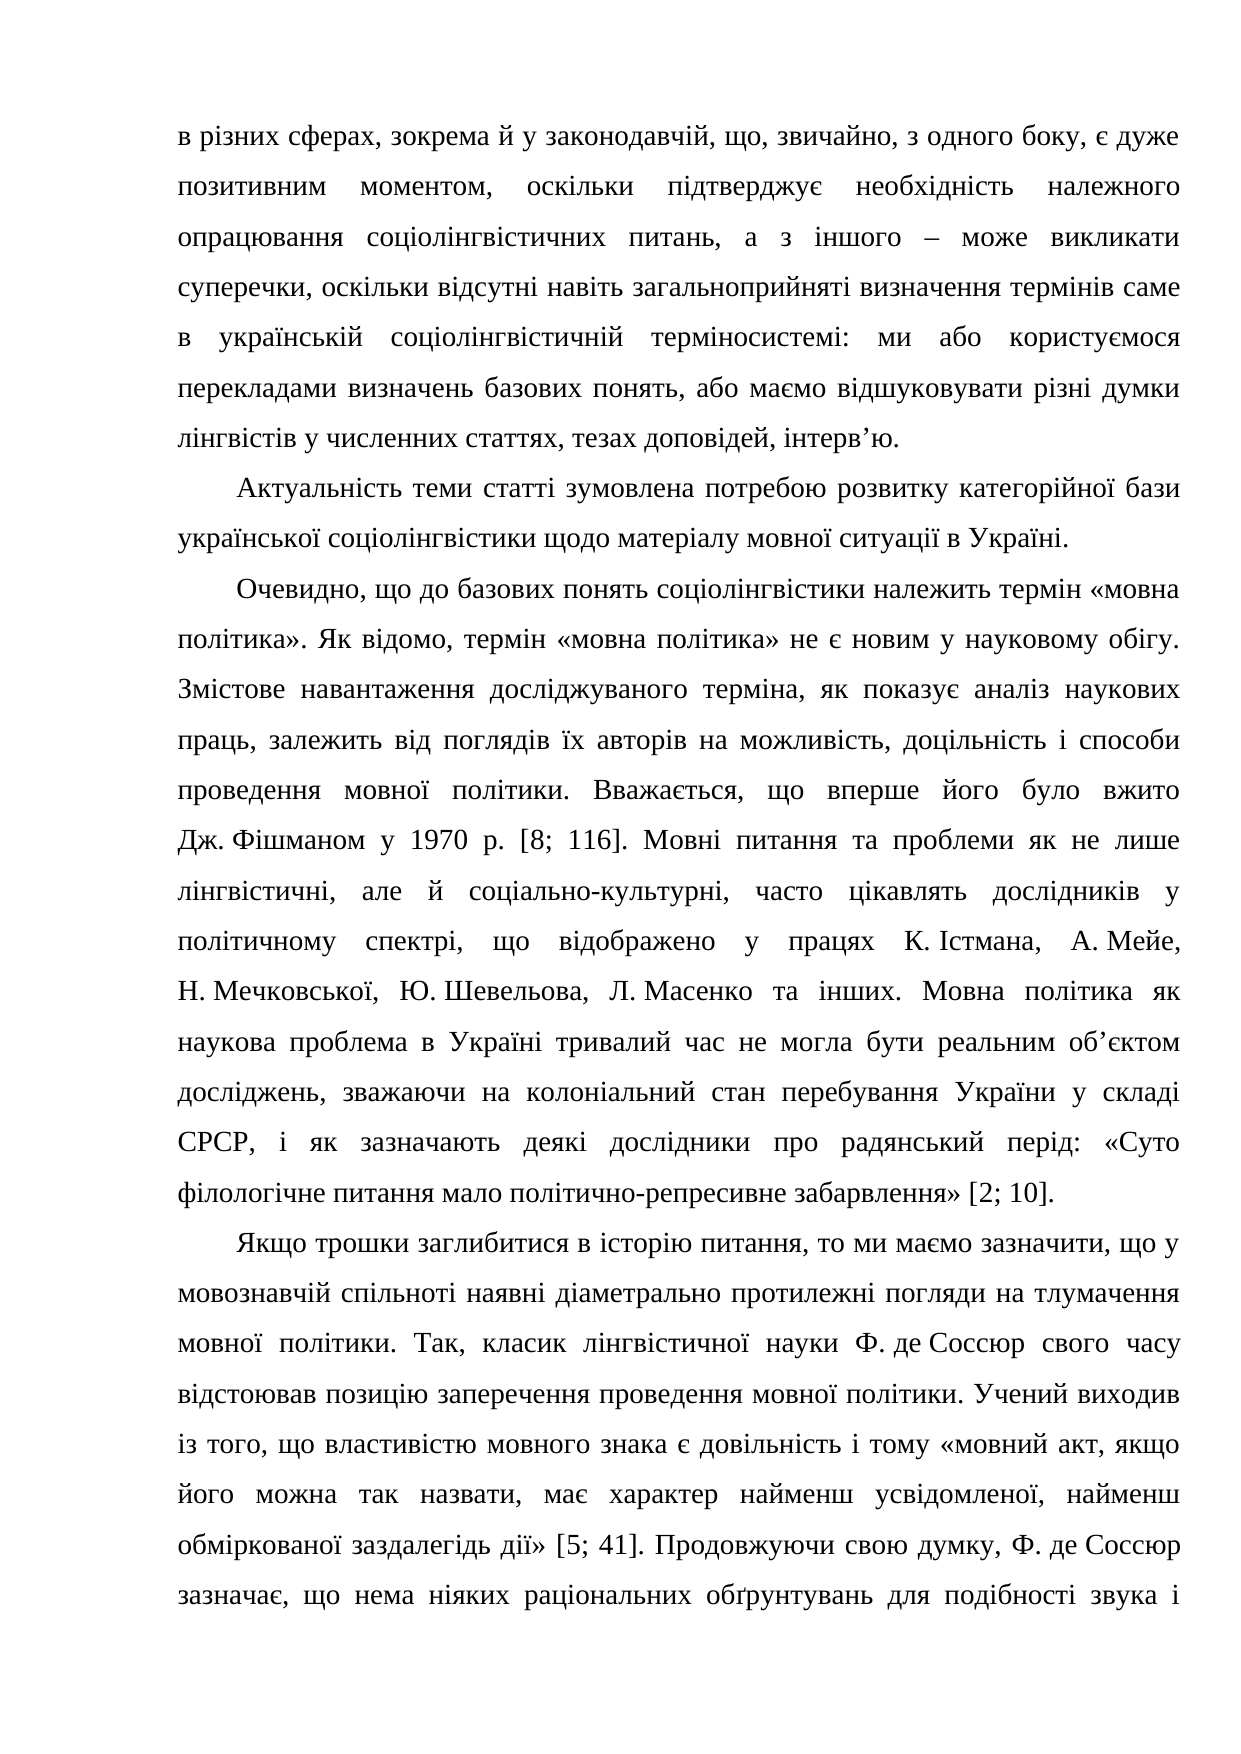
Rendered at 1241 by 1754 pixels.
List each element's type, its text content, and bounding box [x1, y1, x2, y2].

text Актуальність теми статті зумовлена потребою розвитку категорійної бази української соціолінгвістики щодо матеріалу мовної ситуації в Україні. [177, 470, 1181, 554]
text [177, 118, 1181, 453]
text Очевидно, що до базових понять соціолінгвістики належить термін «мовна політика». Як відомо, термін «мовна політика» не є новим у науковому обігу. Змістове навантаження досліджуваного терміна, як показує аналіз наукових праць, залежить від поглядів їх авторів на можливість, доцільність і способи проведення мовної політики. Вважається, що вперше його було вжито Дж. Фішманом у 1970 р. [8; 116]. Мовні питання та проблеми як не лише лінгвістичні, але й соціально-культурні, часто цікавлять дослідників у політичному спектрі, що відображено у працях К. Істмана, А. Мейе, Н. Мечковської, Ю. Шевельова, Л. Масенко та інших. Мовна політика як наукова проблема в Україні тривалий час не могла бути реальним об’єктом досліджень, зважаючи на колоніальний стан перебування України у складі СРСР, і як зазначають деякі дослідники про радянський перід: «Суто філологічне питання мало політично-репресивне забарвлення» [2; 10]. [177, 571, 1181, 1208]
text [177, 1225, 1181, 1611]
